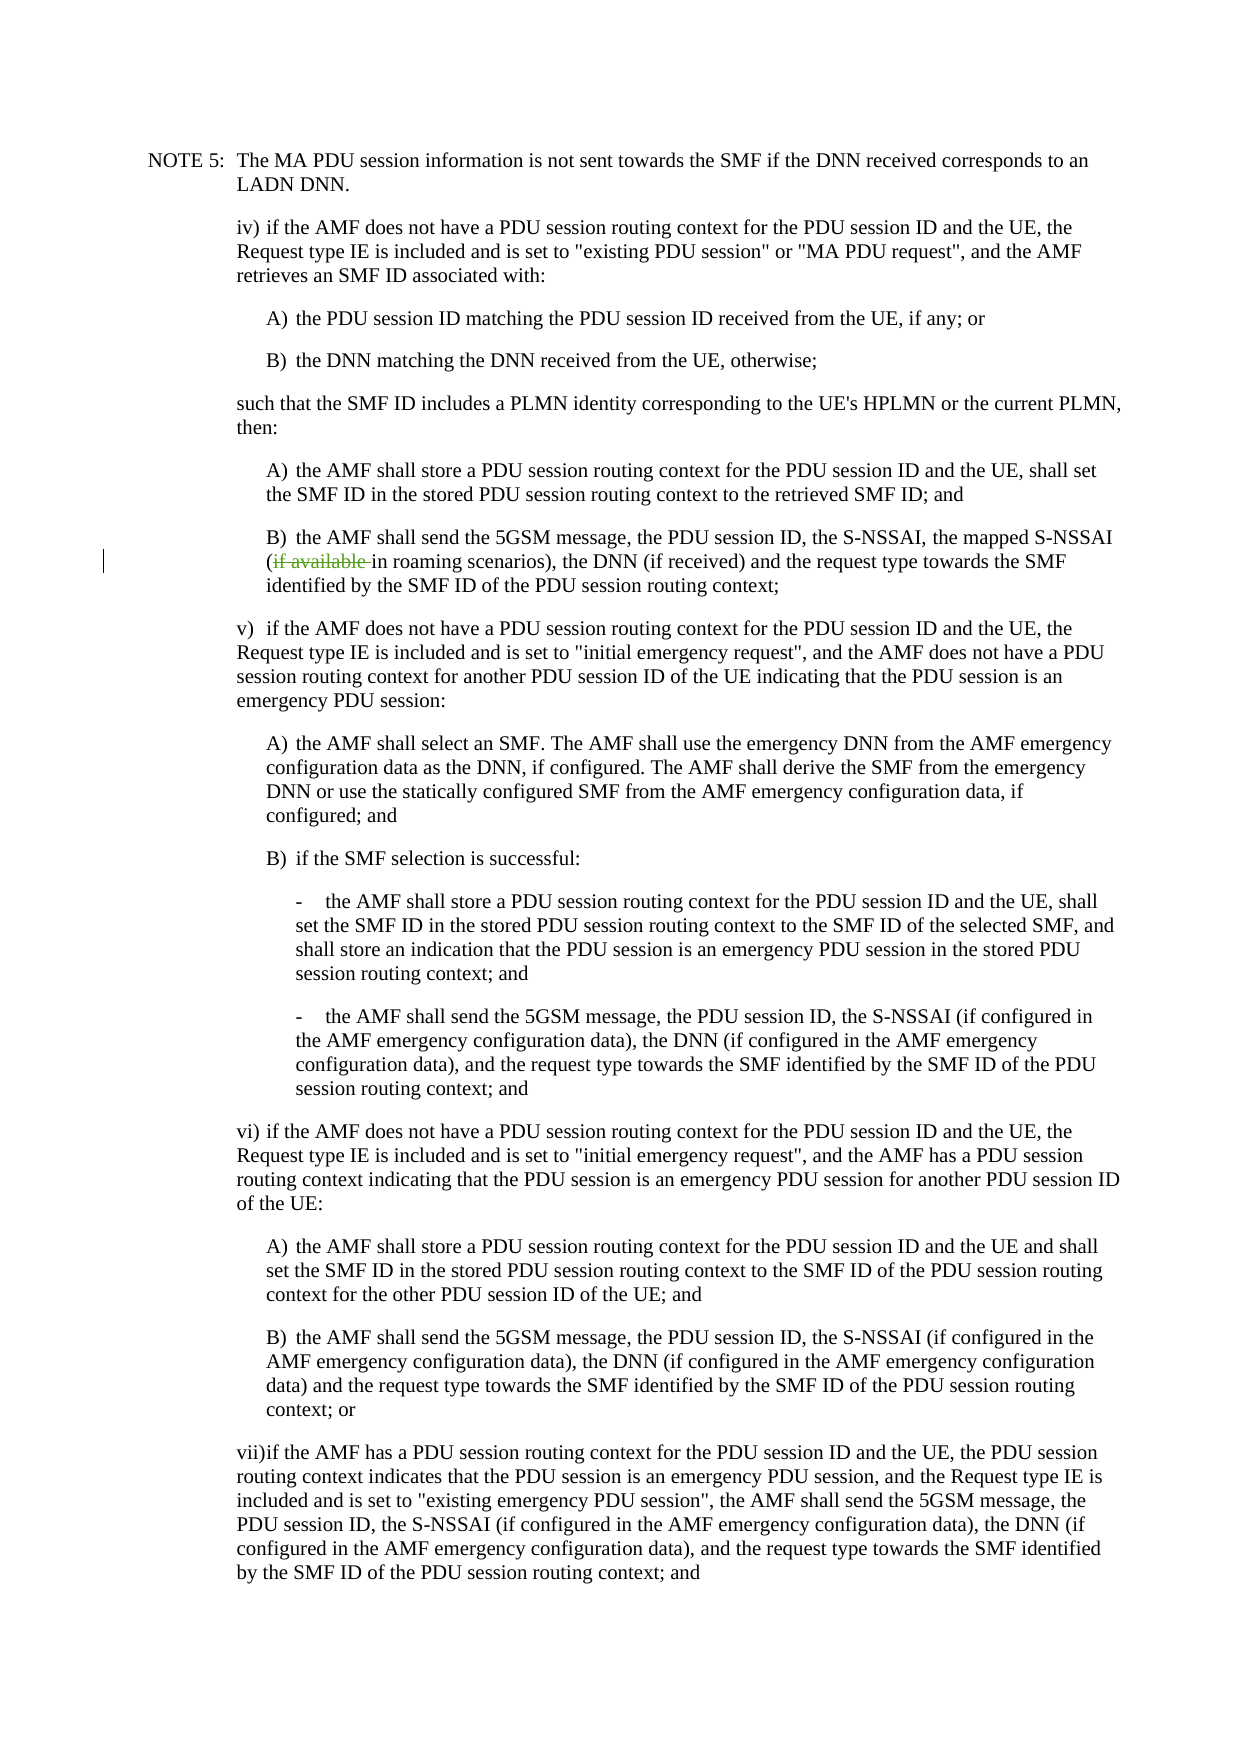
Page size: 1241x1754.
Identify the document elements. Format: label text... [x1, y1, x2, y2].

text - the AMF shall send the 5GSM message, the PDU session ID, the S-NSSAI (if configured in the AMF emergency configuration data), the DNN (if configured in the AMF emergency configuration data), and the request type towards the SMF identified by the SMF ID of the PDU session routing context; and [295, 1004, 1122, 1100]
text B) the AMF shall send the 5GSM message, the PDU session ID, the S-NSSAI (if configured in the AMF emergency configuration data), the DNN (if configured in the AMF emergency configuration data) and the request type towards the SMF identified by the SMF ID of the PDU session routing context; or [266, 1324, 1122, 1421]
text such that the SMF ID includes a PLMN identity corresponding to the UE's HPLMN or the current PLMN, then: [236, 391, 1122, 439]
text vii) if the AMF has a PDU session routing context for the PDU session ID and the UE, the PDU session routing context indicates that the PDU session is an emergency PDU session, and the Request type IE is included and is set to "existing emergency PDU session", the AMF shall send the 5GSM message, the PDU session ID, the S-NSSAI (if configured in the AMF emergency configuration data), the DNN (if configured in the AMF emergency configuration data), and the request type towards the SMF identified by the SMF ID of the PDU session routing context; and [236, 1439, 1122, 1584]
text A) the AMF shall select an SMF. The AMF shall use the emergency DNN from the AMF emergency configuration data as the DNN, if configured. The AMF shall derive the SMF from the emergency DNN or use the statically configured SMF from the AMF emergency configuration data, if configured; and [266, 731, 1122, 827]
text vi) if the AMF does not have a PDU session routing context for the PDU session ID and the UE, the Request type IE is included and is set to "initial emergency request", and the AMF has a PDU session routing context indicating that the PDU session is an emergency PDU session for another PDU session ID of the UE: [236, 1119, 1122, 1215]
text v) if the AMF does not have a PDU session routing context for the PDU session ID and the UE, the Request type IE is included and is set to "initial emergency request", and the AMF does not have a PDU session routing context for another PDU session ID of the UE indicating that the PDU session is an emergency PDU session: [236, 616, 1122, 712]
text B) the AMF shall send the 5GSM message, the PDU session ID, the S-NSSAI, the mapped S-NSSAI (in roaming scenarios), the DNN (if received) and the request type towards the SMF identified by the SMF ID of the PDU session routing context; [266, 525, 1122, 597]
text B) the DNN matching the DNN received from the UE, otherwise; [266, 348, 1122, 372]
text A) the AMF shall store a PDU session routing context for the PDU session ID and the UE, shall set the SMF ID in the stored PDU session routing context to the retrieved SMF ID; and [266, 458, 1122, 506]
text - the AMF shall store a PDU session routing context for the PDU session ID and the UE, shall set the SMF ID in the stored PDU session routing context to the SMF ID of the selected SMF, and shall store an indication that the PDU session is an emergency PDU session in the stored PDU session routing context; and [295, 889, 1122, 985]
text A) the PDU session ID matching the PDU session ID received from the UE, if any; or [266, 306, 1122, 329]
text iv) if the AMF does not have a PDU session routing context for the PDU session ID and the UE, the Request type IE is included and is set to "existing PDU session" or "MA PDU request", and the AMF retrieves an SMF ID associated with: [236, 214, 1122, 287]
text A) the AMF shall store a PDU session routing context for the PDU session ID and the UE and shall set the SMF ID in the stored PDU session routing context to the SMF ID of the PDU session routing context for the other PDU session ID of the UE; and [266, 1234, 1122, 1306]
text NOTE 5: The MA PDU session information is not sent towards the SMF if the DNN received corresponds to an LADN DNN. [148, 148, 1122, 196]
text B) if the SMF selection is successful: [266, 846, 1122, 870]
